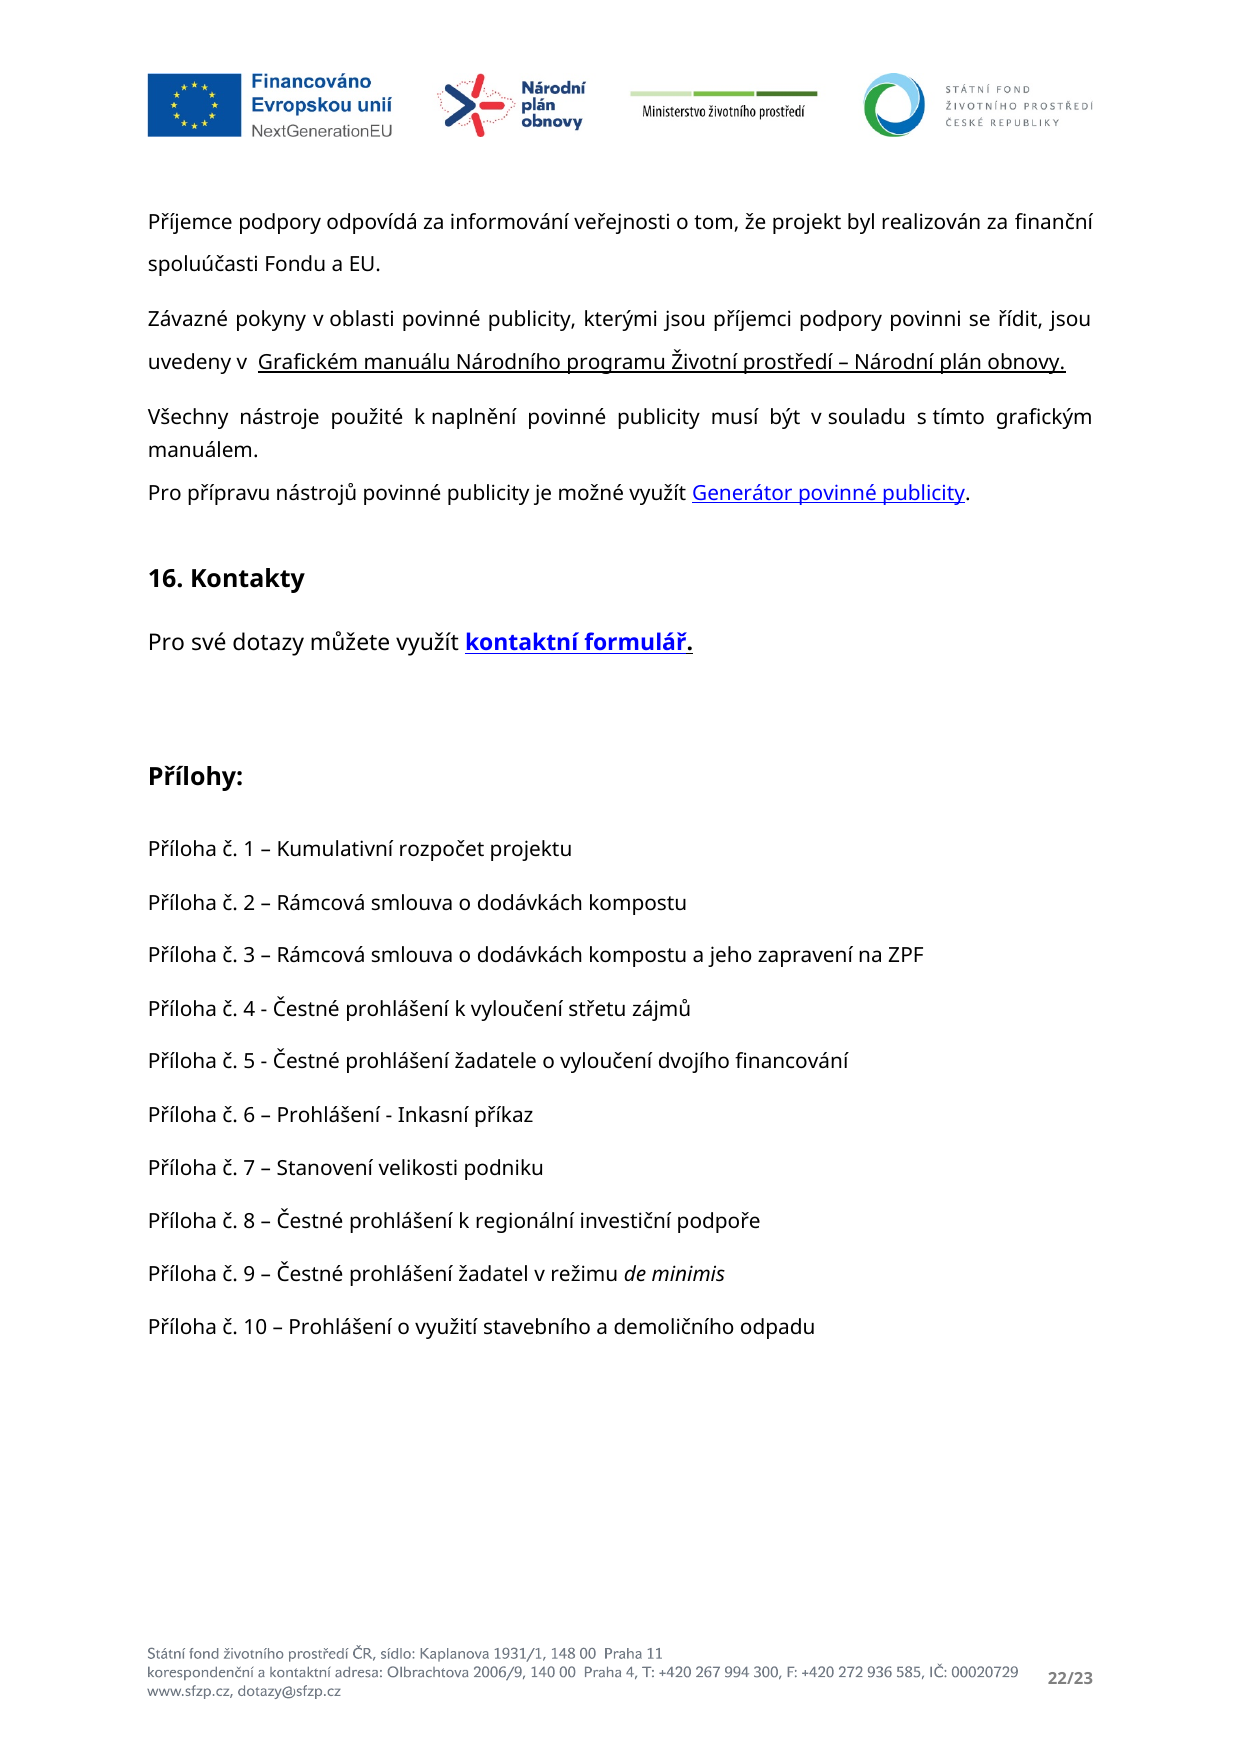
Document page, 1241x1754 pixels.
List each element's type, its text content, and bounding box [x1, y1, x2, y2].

picture [147, 73, 1093, 137]
text Příloha č. 2 – Rámcová smlouva o dodávkách kompostu [148, 888, 1093, 916]
text Závazné pokyny v oblasti povinné publicity, kterými jsou příjemci podpory povinni se řídit, jsou uvedeny v Grafickém manuálu Národního programu Životní prostředí – Národní plán obnovy. [148, 304, 1093, 376]
text Všechny nástroje použité k naplnění povinné publicity musí být v souladu s tímto grafickým manuálem. [148, 402, 1093, 463]
text Pro své dotazy můžete využít kontaktní formulář. [148, 626, 1093, 657]
text Příloha č. 6 – Prohlášení - Inkasní příkaz [148, 1100, 1093, 1128]
text Příloha č. 7 – Stanovení velikosti podniku [148, 1153, 1093, 1181]
text Příloha č. 4 - Čestné prohlášení k vyloučení střetu zájmů [148, 994, 1093, 1022]
text Příloha č. 8 – Čestné prohlášení k regionální investiční podpoře [148, 1206, 1093, 1234]
subtitle Kontakty [148, 560, 1093, 594]
text Příjemce podpory odpovídá za informování veřejnosti o tom, že projekt byl realizován za finanční spoluúčasti Fondu a EU. [148, 207, 1093, 278]
text Příloha č. 3 – Rámcová smlouva o dodávkách kompostu a jeho zapravení na ZPF [148, 941, 1093, 969]
text Příloha č. 5 - Čestné prohlášení žadatele o vyloučení dvojího financování [148, 1047, 1093, 1075]
text Příloha č. 10 – Prohlášení o využití stavebního a demoličního odpadu [148, 1312, 1093, 1340]
text Pro přípravu nástrojů povinné publicity je možné využít Generátor povinné publicity. [148, 478, 1093, 506]
text Příloha č. 9 – Čestné prohlášení žadatel v režimu de minimis [148, 1259, 1093, 1287]
text Příloha č. 1 – Kumulativní rozpočet projektu [148, 834, 1093, 863]
subtitle Přílohy: [148, 758, 1093, 793]
